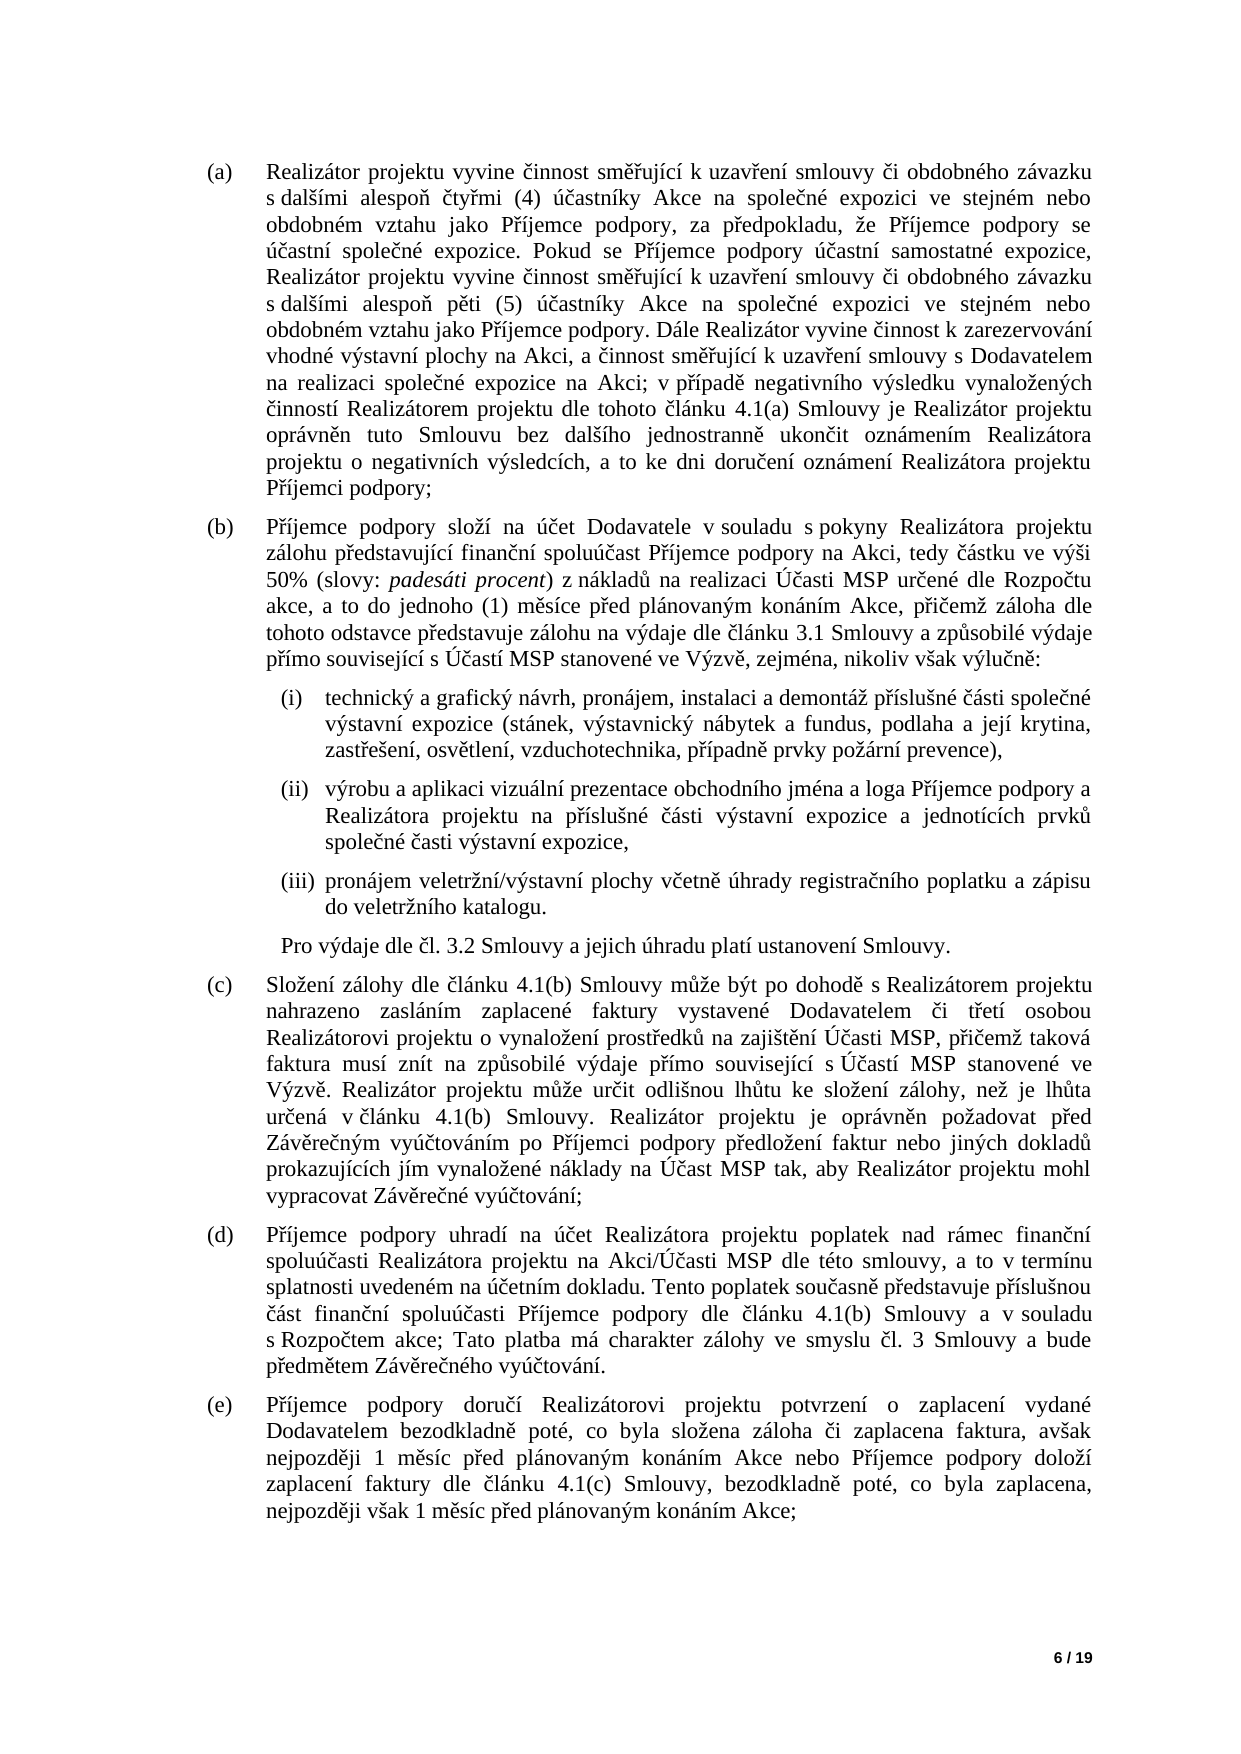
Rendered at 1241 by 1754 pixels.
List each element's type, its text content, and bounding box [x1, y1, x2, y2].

text pronájem veletržní/výstavní plochy včetně úhrady registračního poplatku a zápisu do veletržního katalogu. [281, 867, 1092, 919]
text technický a grafický návrh, pronájem, instalaci a demontáž příslušné části společné výstavní expozice (stánek, výstavnický nábytek a fundus, podlaha a její krytina, zastřešení, osvětlení, vzduchotechnika, případně prvky požární prevence), [281, 684, 1092, 763]
text Příjemce podpory uhradí na účet Realizátora projektu poplatek nad rámec finanční spoluúčasti Realizátora projektu na Akci/Účasti MSP dle této smlouvy, a to v termínu splatnosti uvedeném na účetním dokladu. Tento poplatek současně představuje příslušnou část finanční spoluúčasti Příjemce podpory dle článku 4.1(b) Smlouvy a v souladu s Rozpočtem akce; Tato platba má charakter zálohy ve smyslu čl. 3 Smlouvy a bude předmětem Závěrečného vyúčtování. [207, 1221, 1092, 1379]
text Složení zálohy dle článku 4.1(b) Smlouvy může být po dohodě s Realizátorem projektu nahrazeno zasláním zaplacené faktury vystavené Dodavatelem či třetí osobou Realizátorovi projektu o vynaložení prostředků na zajištění Účasti MSP, přičemž taková faktura musí znít na způsobilé výdaje přímo související s Účastí MSP stanovené ve Výzvě. Realizátor projektu může určit odlišnou lhůtu ke složení zálohy, než je lhůta určená v článku 4.1(b) Smlouvy. Realizátor projektu je oprávněn požadovat před Závěrečným vyúčtováním po Příjemci podpory předložení faktur nebo jiných dokladů prokazujících jím vynaložené náklady na Účast MSP tak, aby Realizátor projektu mohl vypracovat Závěrečné vyúčtování; [207, 971, 1092, 1208]
list Pro výdaje dle čl. 3.2 Smlouvy a jejich úhradu platí ustanovení Smlouvy. [281, 932, 1092, 958]
text výrobu a aplikaci vizuální prezentace obchodního jména a loga Příjemce podpory a Realizátora projektu na příslušné části výstavní expozice a jednotících prvků společné časti výstavní expozice, [281, 775, 1092, 854]
text Příjemce podpory doručí Realizátorovi projektu potvrzení o zaplacení vydané Dodavatelem bezodkladně poté, co byla složena záloha či zaplacena faktura, avšak nejpozději 1 měsíc před plánovaným konáním Akce nebo Příjemce podpory doloží zaplacení faktury dle článku 4.1(c) Smlouvy, bezodkladně poté, co byla zaplacena, nejpozději však 1 měsíc před plánovaným konáním Akce; [207, 1391, 1092, 1523]
text Realizátor projektu vyvine činnost směřující k uzavření smlouvy či obdobného závazku s dalšími alespoň čtyřmi (4) účastníky Akce na společné expozici ve stejném nebo obdobném vztahu jako Příjemce podpory, za předpokladu, že Příjemce podpory se účastní společné expozice. Pokud se Příjemce podpory účastní samostatné expozice, Realizátor projektu vyvine činnost směřující k uzavření smlouvy či obdobného závazku s dalšími alespoň pěti (5) účastníky Akce na společné expozici ve stejném nebo obdobném vztahu jako Příjemce podpory. Dále Realizátor vyvine činnost k zarezervování vhodné výstavní plochy na Akci, a činnost směřující k uzavření smlouvy s Dodavatelem na realizaci společné expozice na Akci; v případě negativního výsledku vynaložených činností Realizátorem projektu dle tohoto článku 4.1(a) Smlouvy je Realizátor projektu oprávněn tuto Smlouvu bez dalšího jednostranně ukončit oznámením Realizátora projektu o negativních výsledcích, a to ke dni doručení oznámení Realizátora projektu Příjemci podpory; [207, 158, 1092, 501]
text Příjemce podpory složí na účet Dodavatele v souladu s pokyny Realizátora projektu zálohu představující finanční spoluúčast Příjemce podpory na Akci, tedy částku ve výši 50% (slovy: padesáti procent) z nákladů na realizaci Účasti MSP určené dle Rozpočtu akce, a to do jednoho (1) měsíce před plánovaným konáním Akce, přičemž záloha dle tohoto odstavce představuje zálohu na výdaje dle článku 3.1 Smlouvy a způsobilé výdaje přímo související s Účastí MSP stanovené ve Výzvě, zejména, nikoliv však výlučně: [207, 513, 1092, 671]
